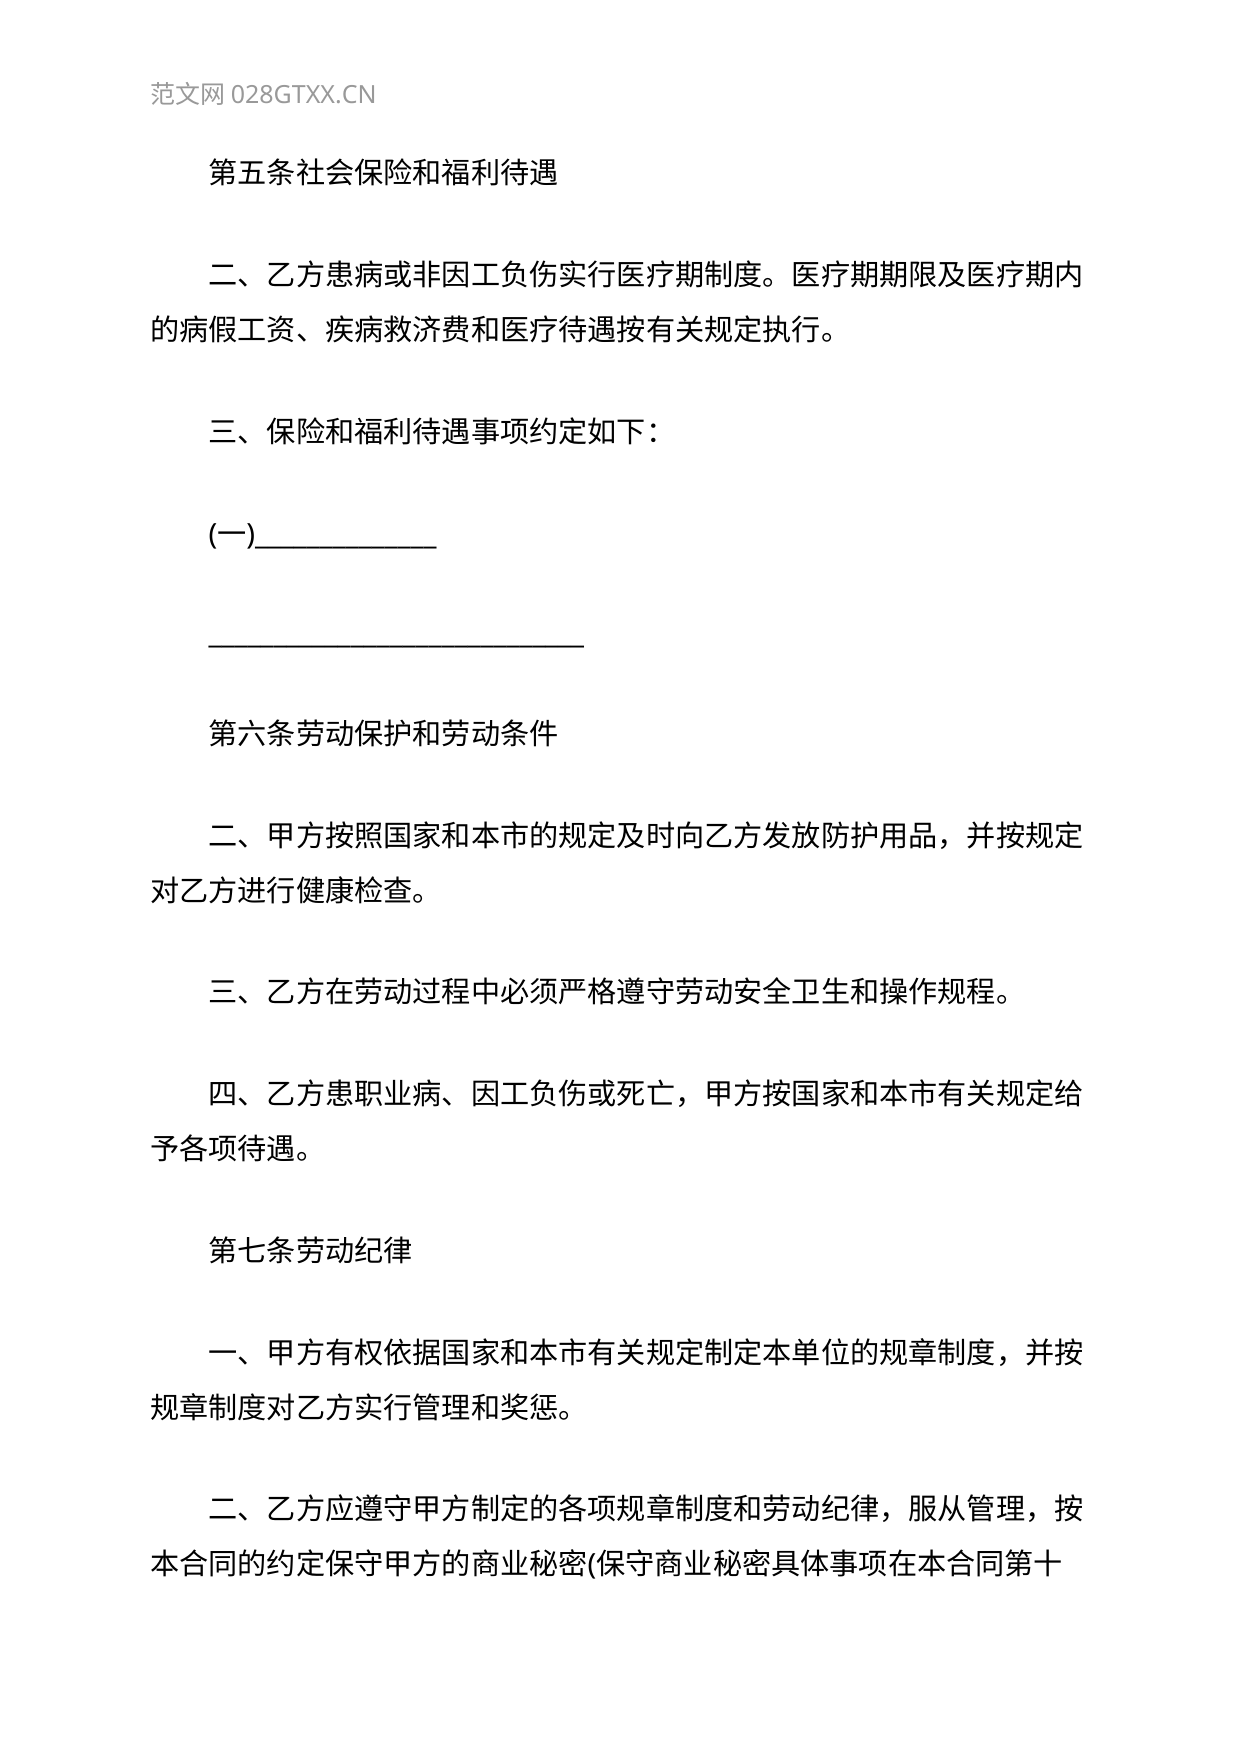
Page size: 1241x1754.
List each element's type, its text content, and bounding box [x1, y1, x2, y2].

text _____________________________ [150, 612, 1090, 652]
text 四、乙方患职业病、因工负伤或死亡，甲方按国家和本市有关规定给予各项待遇。 [150, 1071, 1090, 1168]
text 三、保险和福利待遇事项约定如下： [150, 408, 1090, 451]
text 第六条劳动保护和劳动条件 [150, 711, 1090, 753]
text 第五条社会保险和福利待遇 [150, 150, 1090, 192]
text 三、乙方在劳动过程中必须严格遵守劳动安全卫生和操作规程。 [150, 969, 1090, 1011]
text (一)______________ [150, 510, 1090, 553]
text 二、乙方患病或非因工负伤实行医疗期制度。医疗期期限及医疗期内的病假工资、疾病救济费和医疗待遇按有关规定执行。 [150, 252, 1090, 349]
text 二、甲方按照国家和本市的规定及时向乙方发放防护用品，并按规定对乙方进行健康检查。 [150, 812, 1090, 909]
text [150, 1486, 1090, 1583]
text 第七条劳动纪律 [150, 1227, 1090, 1270]
text 一、甲方有权依据国家和本市有关规定制定本单位的规章制度，并按规章制度对乙方实行管理和奖惩。 [150, 1329, 1090, 1426]
